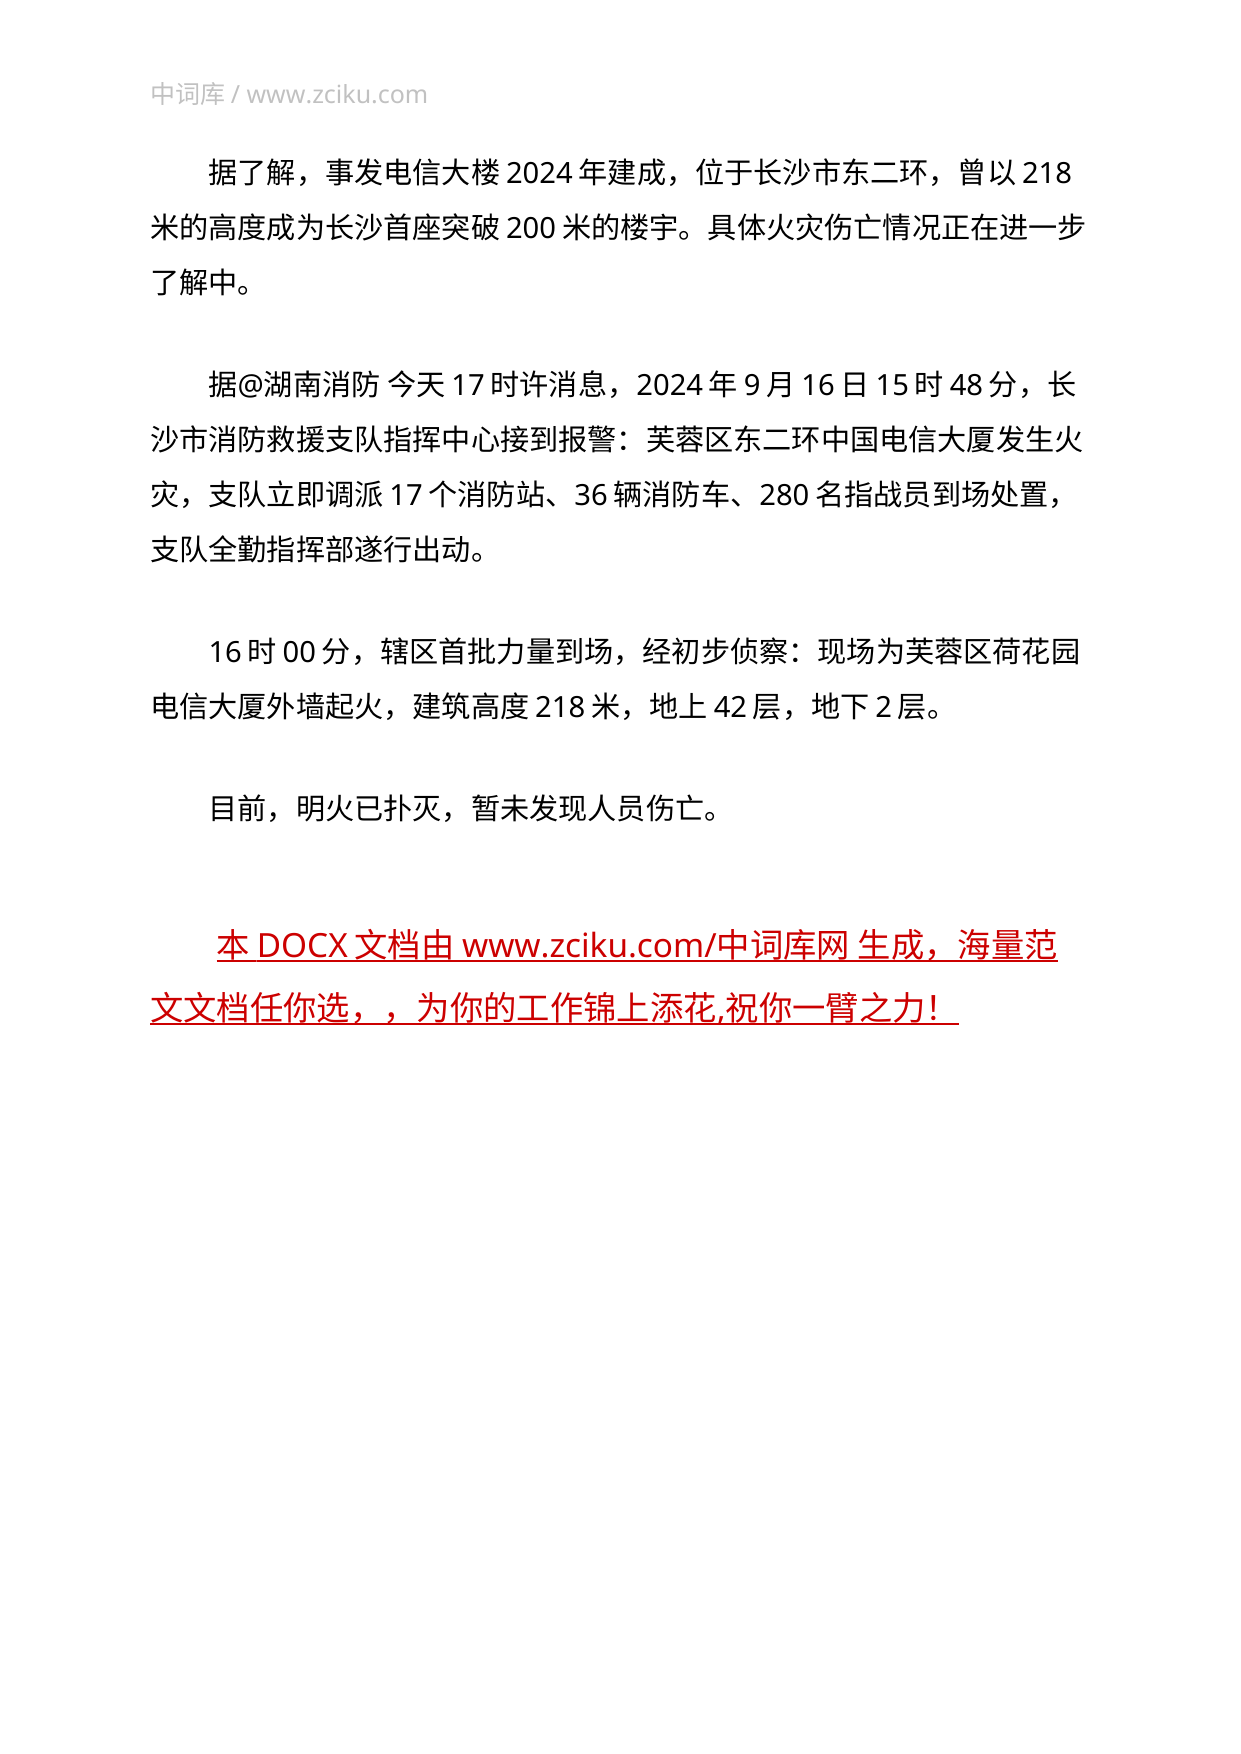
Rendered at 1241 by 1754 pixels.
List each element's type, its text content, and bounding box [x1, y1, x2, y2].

text 据@湖南消防 今天17时许消息，2024年9月16日15时48分，长沙市消防救援支队指挥中心接到报警：芙蓉区东二环中国电信大厦发生火灾，支队立即调派17个消防站、36辆消防车、280名指战员到场处置，支队全勤指挥部遂行出动。 [150, 362, 1090, 569]
text 据了解，事发电信大楼2024年建成，位于长沙市东二环，曾以218米的高度成为长沙首座突破200米的楼宇。具体火灾伤亡情况正在进一步了解中。 [150, 150, 1090, 302]
text 本DOCX文档由 www.zciku.com/中词库网 生成，海量范文文档任你选，，为你的工作锦上添花,祝你一臂之力！ [150, 918, 1090, 1030]
text 16时00分，辖区首批力量到场，经初步侦察：现场为芙蓉区荷花园电信大厦外墙起火，建筑高度218米，地上42层，地下2层。 [150, 628, 1090, 726]
text 目前，明火已扑灭，暂未发现人员伤亡。 [150, 785, 1090, 828]
